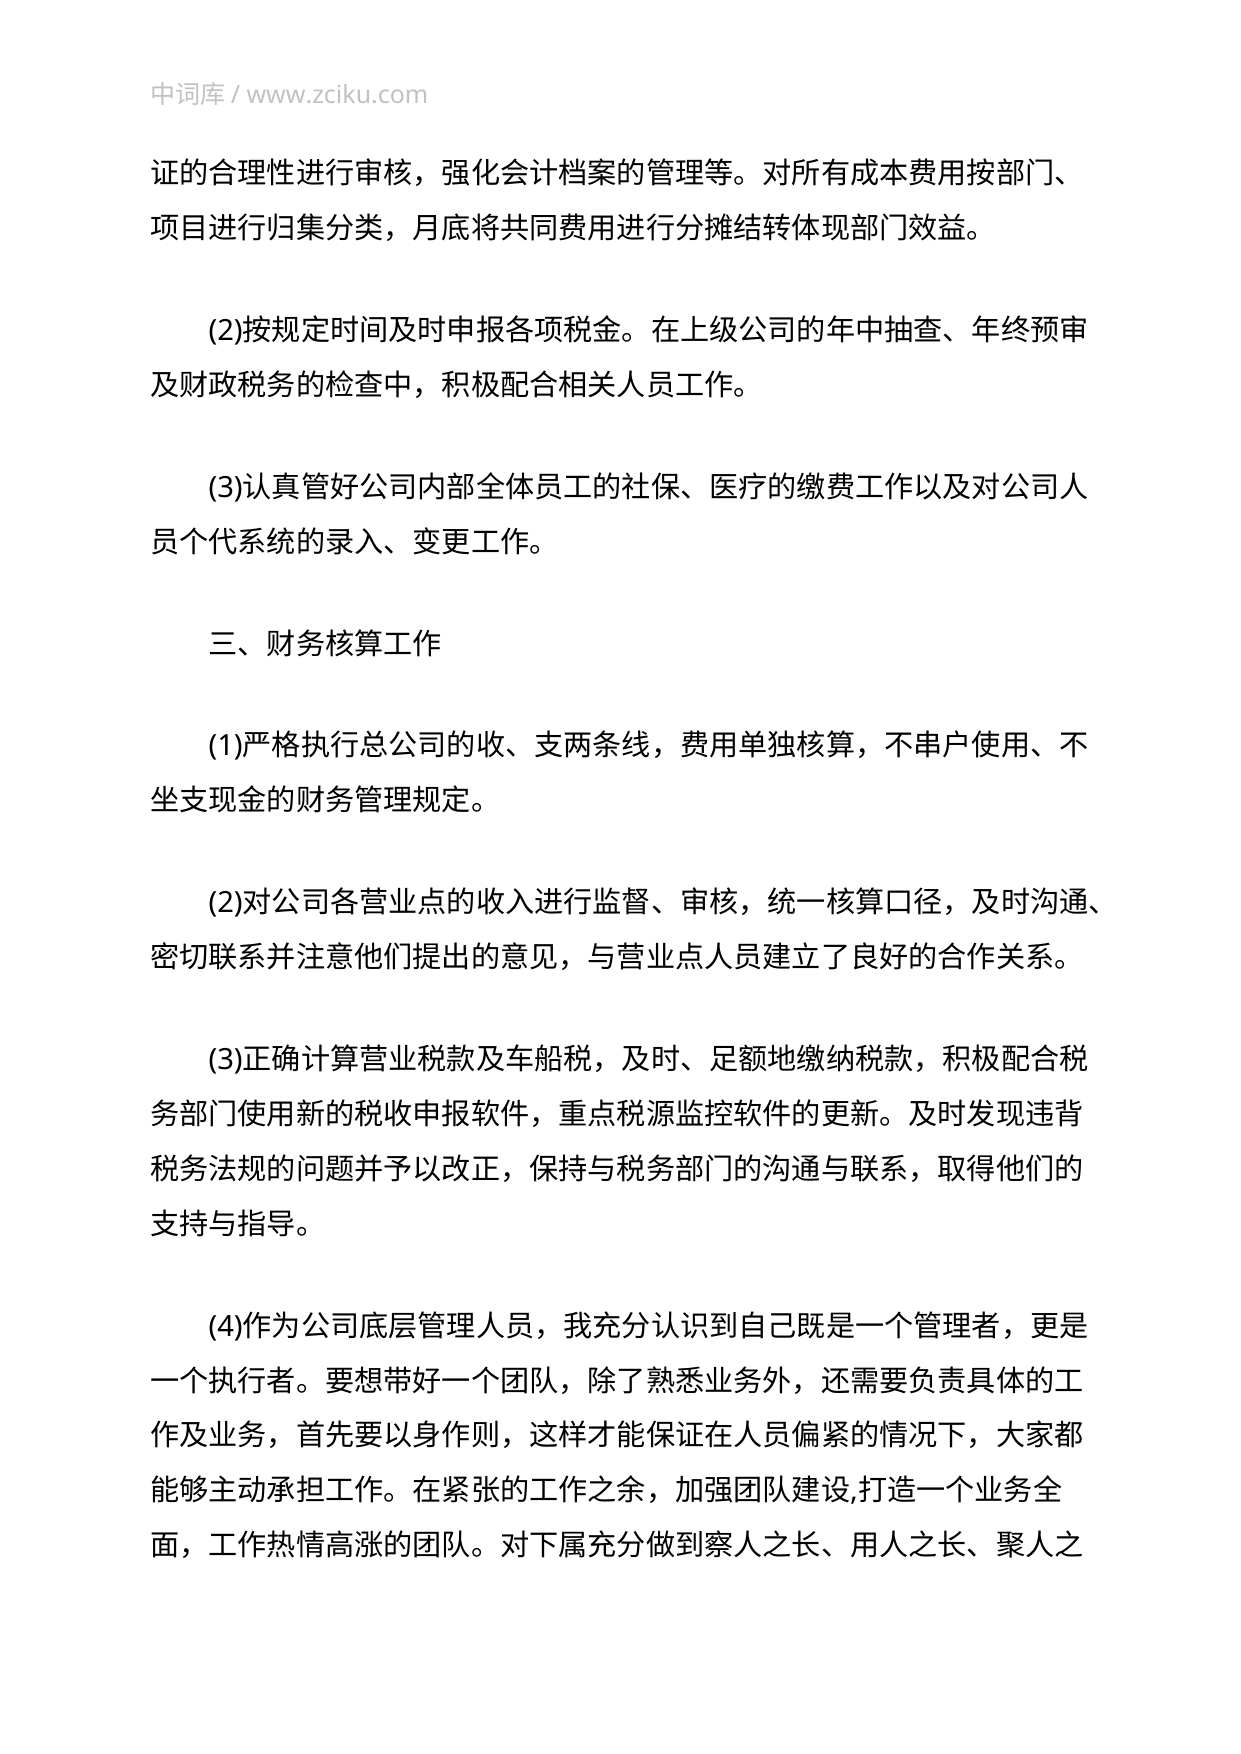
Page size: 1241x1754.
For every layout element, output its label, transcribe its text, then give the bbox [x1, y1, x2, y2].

text (2)按规定时间及时申报各项税金。在上级公司的年中抽查、年终预审及财政税务的检查中，积极配合相关人员工作。 [150, 307, 1090, 404]
text 三、财务核算工作 [150, 620, 1090, 662]
text (1)严格执行总公司的收、支两条线，费用单独核算，不串户使用、不坐支现金的财务管理规定。 [150, 722, 1090, 819]
text (3)正确计算营业税款及车船税，及时、足额地缴纳税款，积极配合税务部门使用新的税收申报软件，重点税源监控软件的更新。及时发现违背税务法规的问题并予以改正，保持与税务部门的沟通与联系，取得他们的支持与指导。 [150, 1036, 1090, 1243]
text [150, 1302, 1090, 1564]
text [150, 150, 1090, 247]
text (3)认真管好公司内部全体员工的社保、医疗的缴费工作以及对公司人员个代系统的录入、变更工作。 [150, 463, 1090, 561]
text (2)对公司各营业点的收入进行监督、审核，统一核算口径，及时沟通、密切联系并注意他们提出的意见，与营业点人员建立了良好的合作关系。 [150, 879, 1090, 976]
